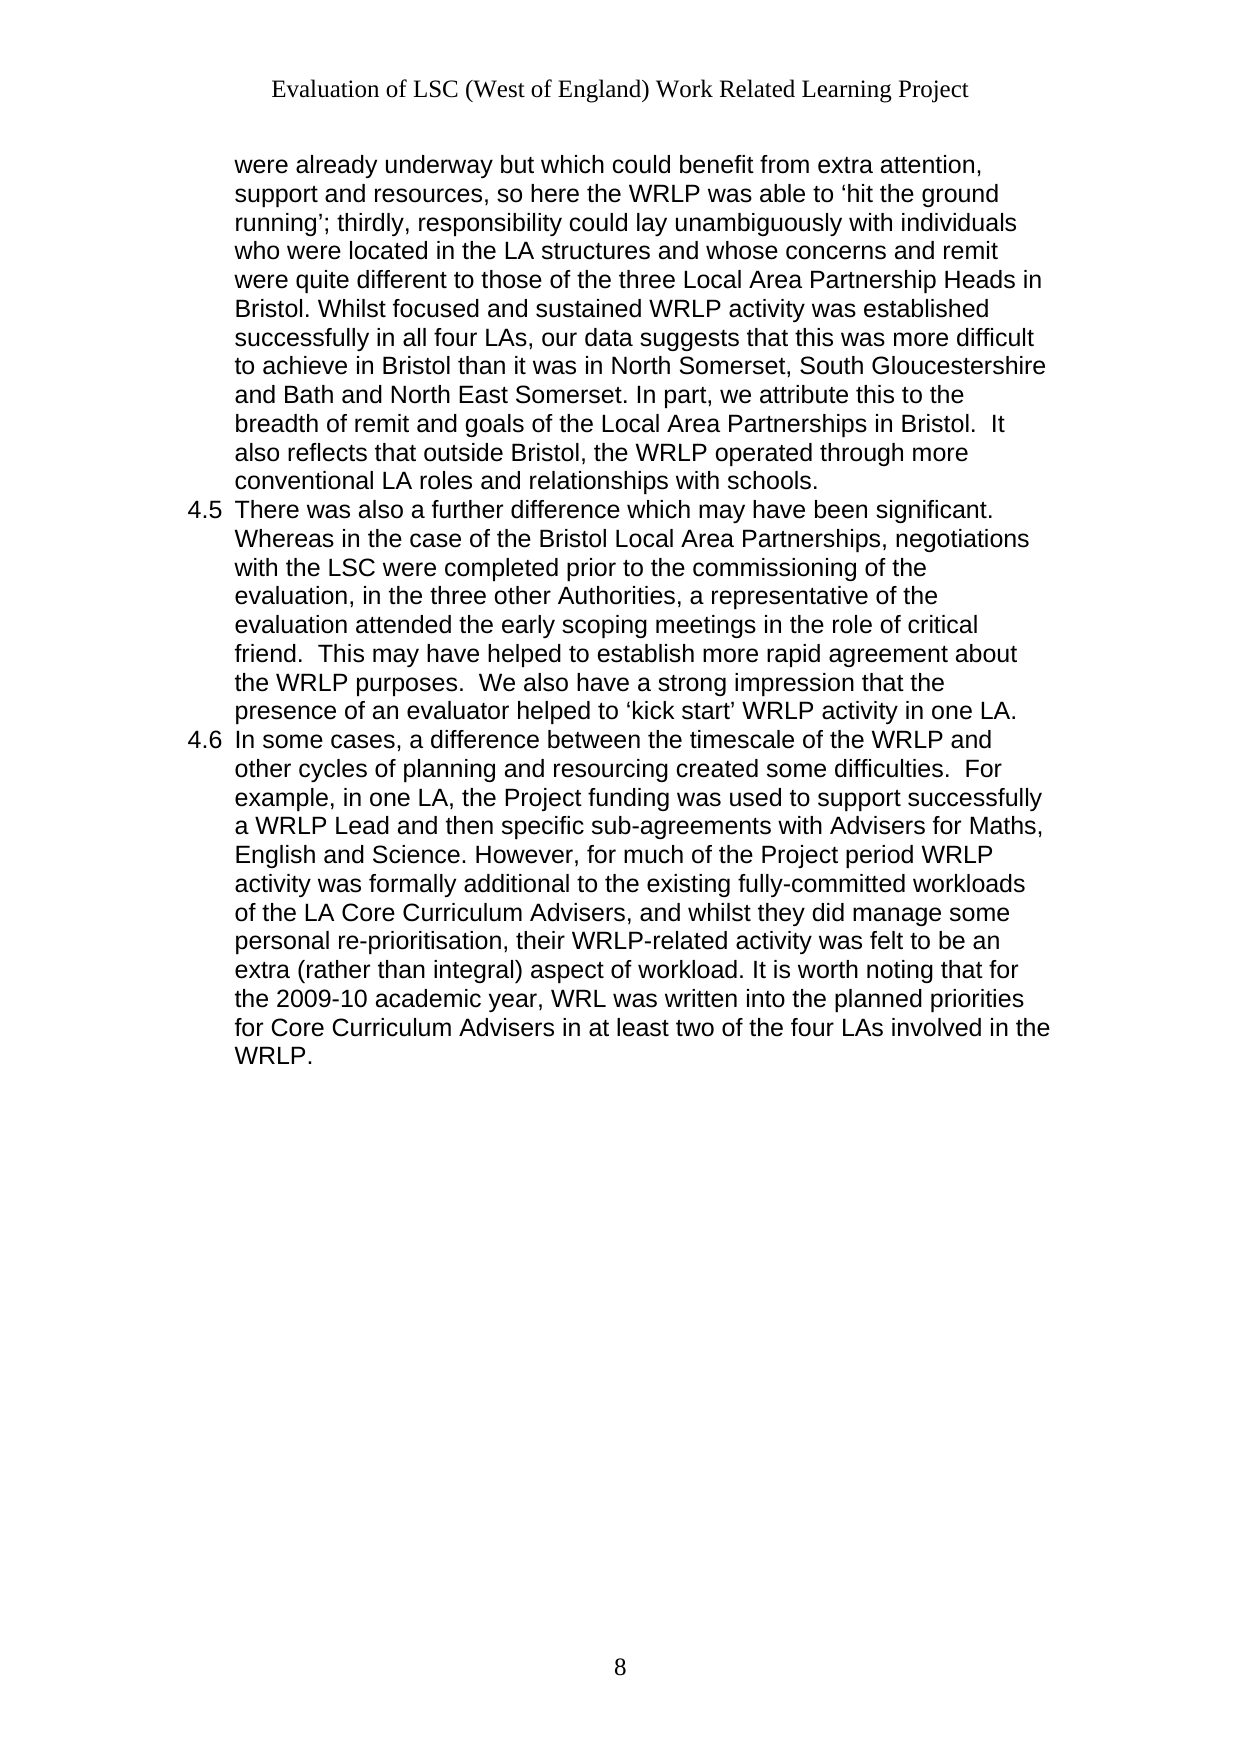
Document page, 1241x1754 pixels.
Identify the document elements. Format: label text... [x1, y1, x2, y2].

list In some cases, a difference between the timescale of the WRLP and other cycles of planning and resourcing created some difficulties. For example, in one LA, the Project funding was used to support successfully a WRLP Lead and then specific sub-agreements with Advisers for Maths, English and Science. However, for much of the Project period WRLP activity was formally additional to the existing fully-committed workloads of the LA Core Curriculum Advisers, and whilst they did manage some personal re-prioritisation, their WRLP-related activity was felt to be an extra (rather than integral) aspect of workload. It is worth noting that for the 2009-10 academic year, WRL was written into the planned priorities for Core Curriculum Advisers in at least two of the four LAs involved in the WRLP. [187, 725, 1053, 1070]
list There was also a further difference which may have been significant. Whereas in the case of the Bristol Local Area Partnerships, negotiations with the LSC were completed prior to the commissioning of the evaluation, in the three other Authorities, a representative of the evaluation attended the early scoping meetings in the role of critical friend. This may have helped to establish more rapid agreement about the WRLP purposes. We also have a strong impression that the presence of an evaluator helped to ‘kick start’ WRLP activity in one LA. [187, 495, 1053, 725]
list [187, 150, 1053, 495]
